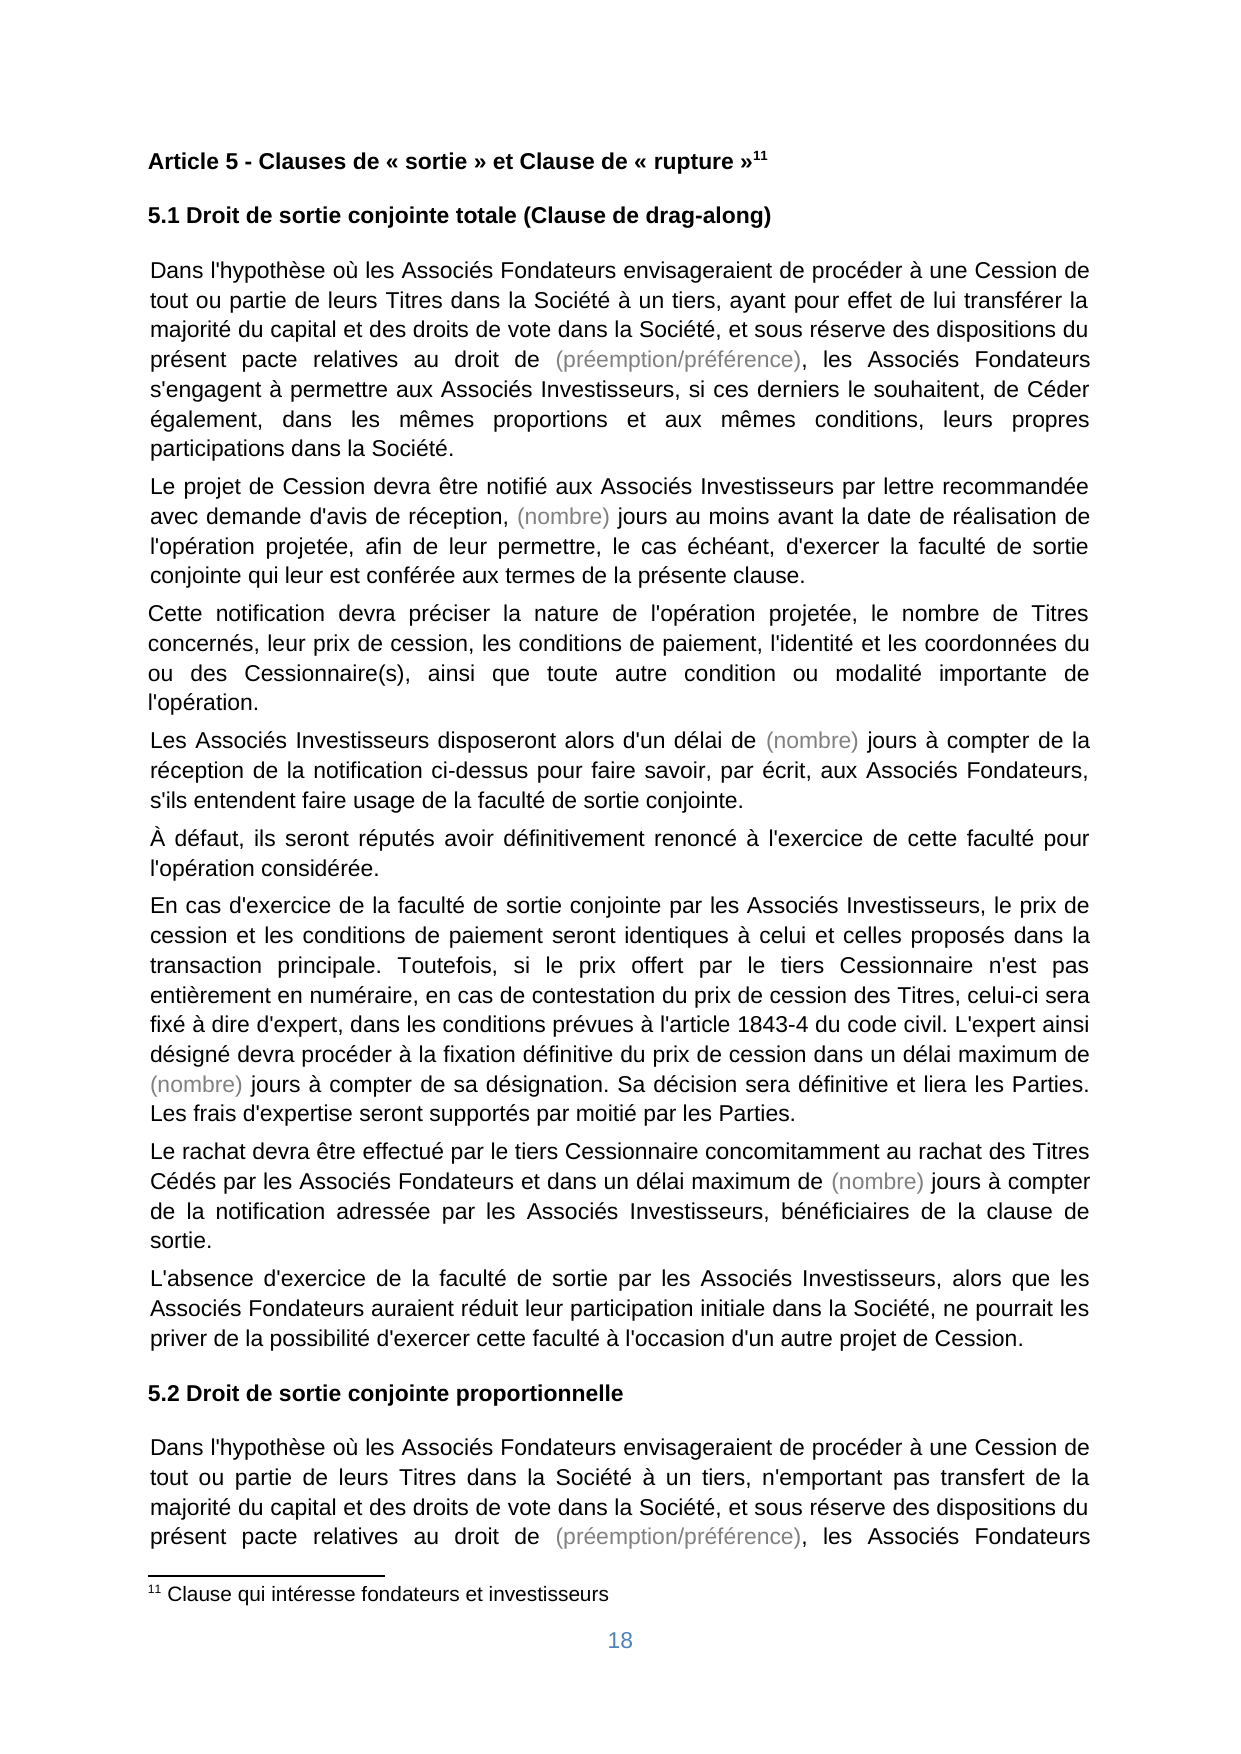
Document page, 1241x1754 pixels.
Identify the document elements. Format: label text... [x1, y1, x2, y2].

text Dans l'hypothèse où les Associés Fondateurs envisageraient de procéder à une Cession de tout ou partie de leurs Titres dans la Société à un tiers, ayant pour effet de lui transférer la majorité du capital et des droits de vote dans la Société, et sous réserve des dispositions du présent pacte relatives au droit de (préemption/préférence), les Associés Fondateurs s'engagent à permettre aux Associés Investisseurs, si ces derniers le souhaitent, de Céder également, dans les mêmes proportions et aux mêmes conditions, leurs propres participations dans la Société. [150, 257, 1090, 462]
text Article 5 - Clauses de « sortie » et Clause de « rupture » [148, 148, 1092, 174]
text Les Associés Investisseurs disposeront alors d'un délai de (nombre) jours à compter de la réception de la notification ci-dessus pour faire savoir, par écrit, aux Associés Fondateurs, s'ils entendent faire usage de la faculté de sortie conjointe. [150, 727, 1090, 813]
text À défaut, ils seront réputés avoir définitivement renoncé à l'exercice de cette faculté pour l'opération considérée. [150, 825, 1090, 881]
text 5.1 Droit de sortie conjointe totale (Clause de drag-along) [148, 202, 1092, 229]
text Le projet de Cession devra être notifié aux Associés Investisseurs par lettre recommandée avec demande d'avis de réception, (nombre) jours au moins avant la date de réalisation de l'opération projetée, afin de leur permettre, le cas échéant, d'exercer la faculté de sortie conjointe qui leur est conférée aux termes de la présente clause. [150, 473, 1090, 589]
text En cas d'exercice de la faculté de sortie conjointe par les Associés Investisseurs, le prix de cession et les conditions de paiement seront identiques à celui et celles proposés dans la transaction principale. Toutefois, si le prix offert par le tiers Cessionnaire n'est pas entièrement en numéraire, en cas de contestation du prix de cession des Titres, celui-ci sera fixé à dire d'expert, dans les conditions prévues à l'article 1843-4 du code civil. L'expert ainsi désigné devra procéder à la fixation définitive du prix de cession dans un délai maximum de (nombre) jours à compter de sa désignation. Sa décision sera définitive et liera les Parties. Les frais d'expertise seront supportés par moitié par les Parties. [150, 892, 1090, 1127]
text L'absence d'exercice de la faculté de sortie par les Associés Investisseurs, alors que les Associés Fondateurs auraient réduit leur participation initiale dans la Société, ne pourrait les priver de la possibilité d'exercer cette faculté à l'occasion d'un autre projet de Cession. [150, 1265, 1090, 1351]
text Cette notification devra préciser la nature de l'opération projetée, le nombre de Titres concernés, leur prix de cession, les conditions de paiement, l'identité et les coordonnées du ou des Cessionnaire(s), ainsi que toute autre condition ou modalité importante de l'opération. [148, 600, 1090, 716]
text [150, 1434, 1090, 1549]
text Le rachat devra être effectué par le tiers Cessionnaire concomitamment au rachat des Titres Cédés par les Associés Fondateurs et dans un délai maximum de (nombre) jours à compter de la notification adressée par les Associés Investisseurs, bénéficiaires de la clause de sortie. [150, 1138, 1090, 1254]
text 5.2 Droit de sortie conjointe proportionnelle [148, 1379, 1092, 1406]
